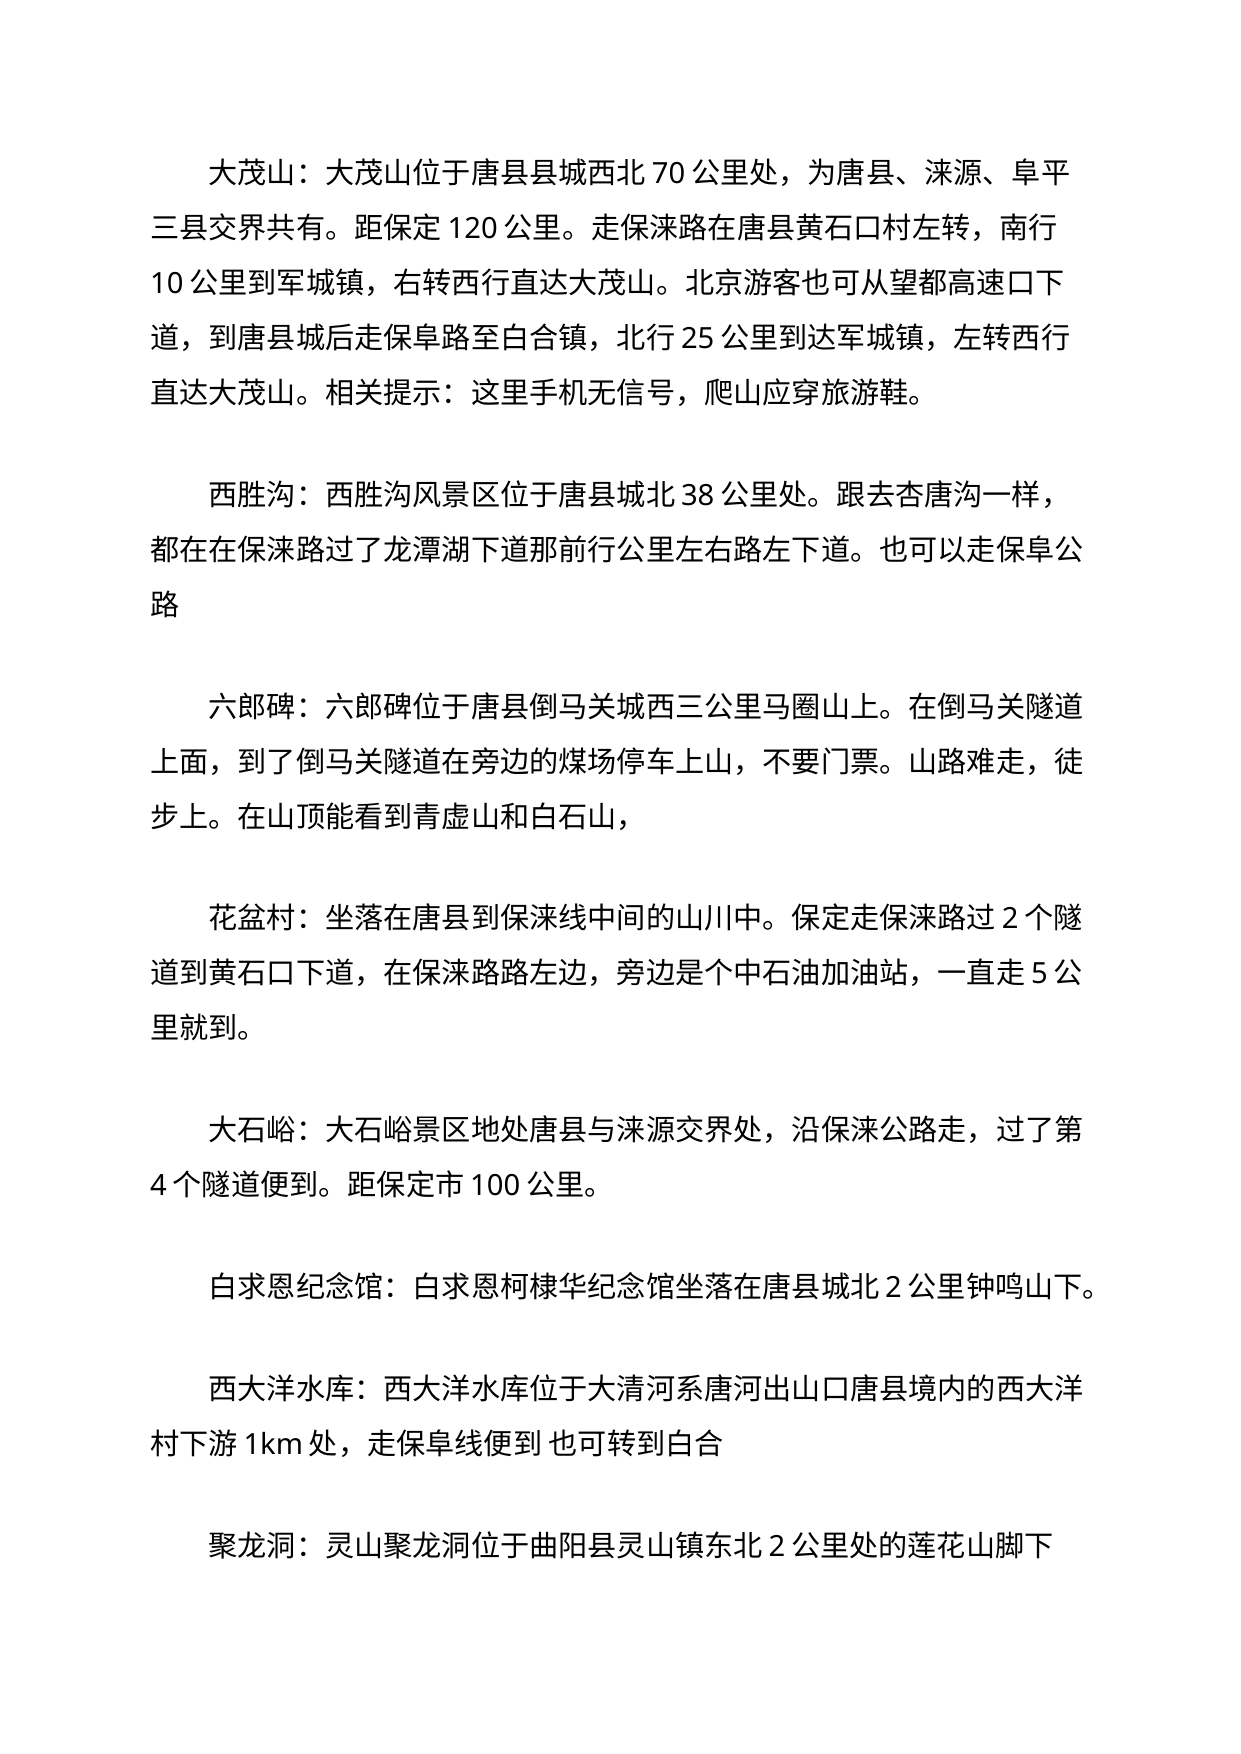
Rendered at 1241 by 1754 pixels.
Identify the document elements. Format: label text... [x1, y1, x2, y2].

text 花盆村：坐落在唐县到保涞线中间的山川中。保定走保涞路过2个隧道到黄石口下道，在保涞路路左边，旁边是个中石油加油站，一直走5公里就到。 [150, 895, 1090, 1047]
text 聚龙洞：灵山聚龙洞位于曲阳县灵山镇东北2公里处的莲花山脚下 [150, 1522, 1090, 1565]
text 大石峪：大石峪景区地处唐县与涞源交界处，沿保涞公路走，过了第4个隧道便到。距保定市100公里。 [150, 1107, 1090, 1204]
text 白求恩纪念馆：白求恩柯棣华纪念馆坐落在唐县城北2公里钟鸣山下。 [150, 1264, 1090, 1306]
text 西大洋水库：西大洋水库位于大清河系唐河出山口唐县境内的西大洋村下游1km处，走保阜线便到 也可转到白合 [150, 1366, 1090, 1463]
text 大茂山：大茂山位于唐县县城西北70公里处，为唐县、涞源、阜平三县交界共有。距保定120公里。走保涞路在唐县黄石口村左转，南行10公里到军城镇，右转西行直达大茂山。北京游客也可从望都高速口下道，到唐县城后走保阜路至白合镇，北行25公里到达军城镇，左转西行直达大茂山。相关提示：这里手机无信号，爬山应穿旅游鞋。 [150, 150, 1090, 412]
text 六郎碑：六郎碑位于唐县倒马关城西三公里马圈山上。在倒马关隧道上面，到了倒马关隧道在旁边的煤场停车上山，不要门票。山路难走，徒步上。在山顶能看到青虚山和白石山， [150, 683, 1090, 836]
text 西胜沟：西胜沟风景区位于唐县城北38公里处。跟去杏唐沟一样，都在在保涞路过了龙潭湖下道那前行公里左右路左下道。也可以走保阜公路 [150, 472, 1090, 624]
